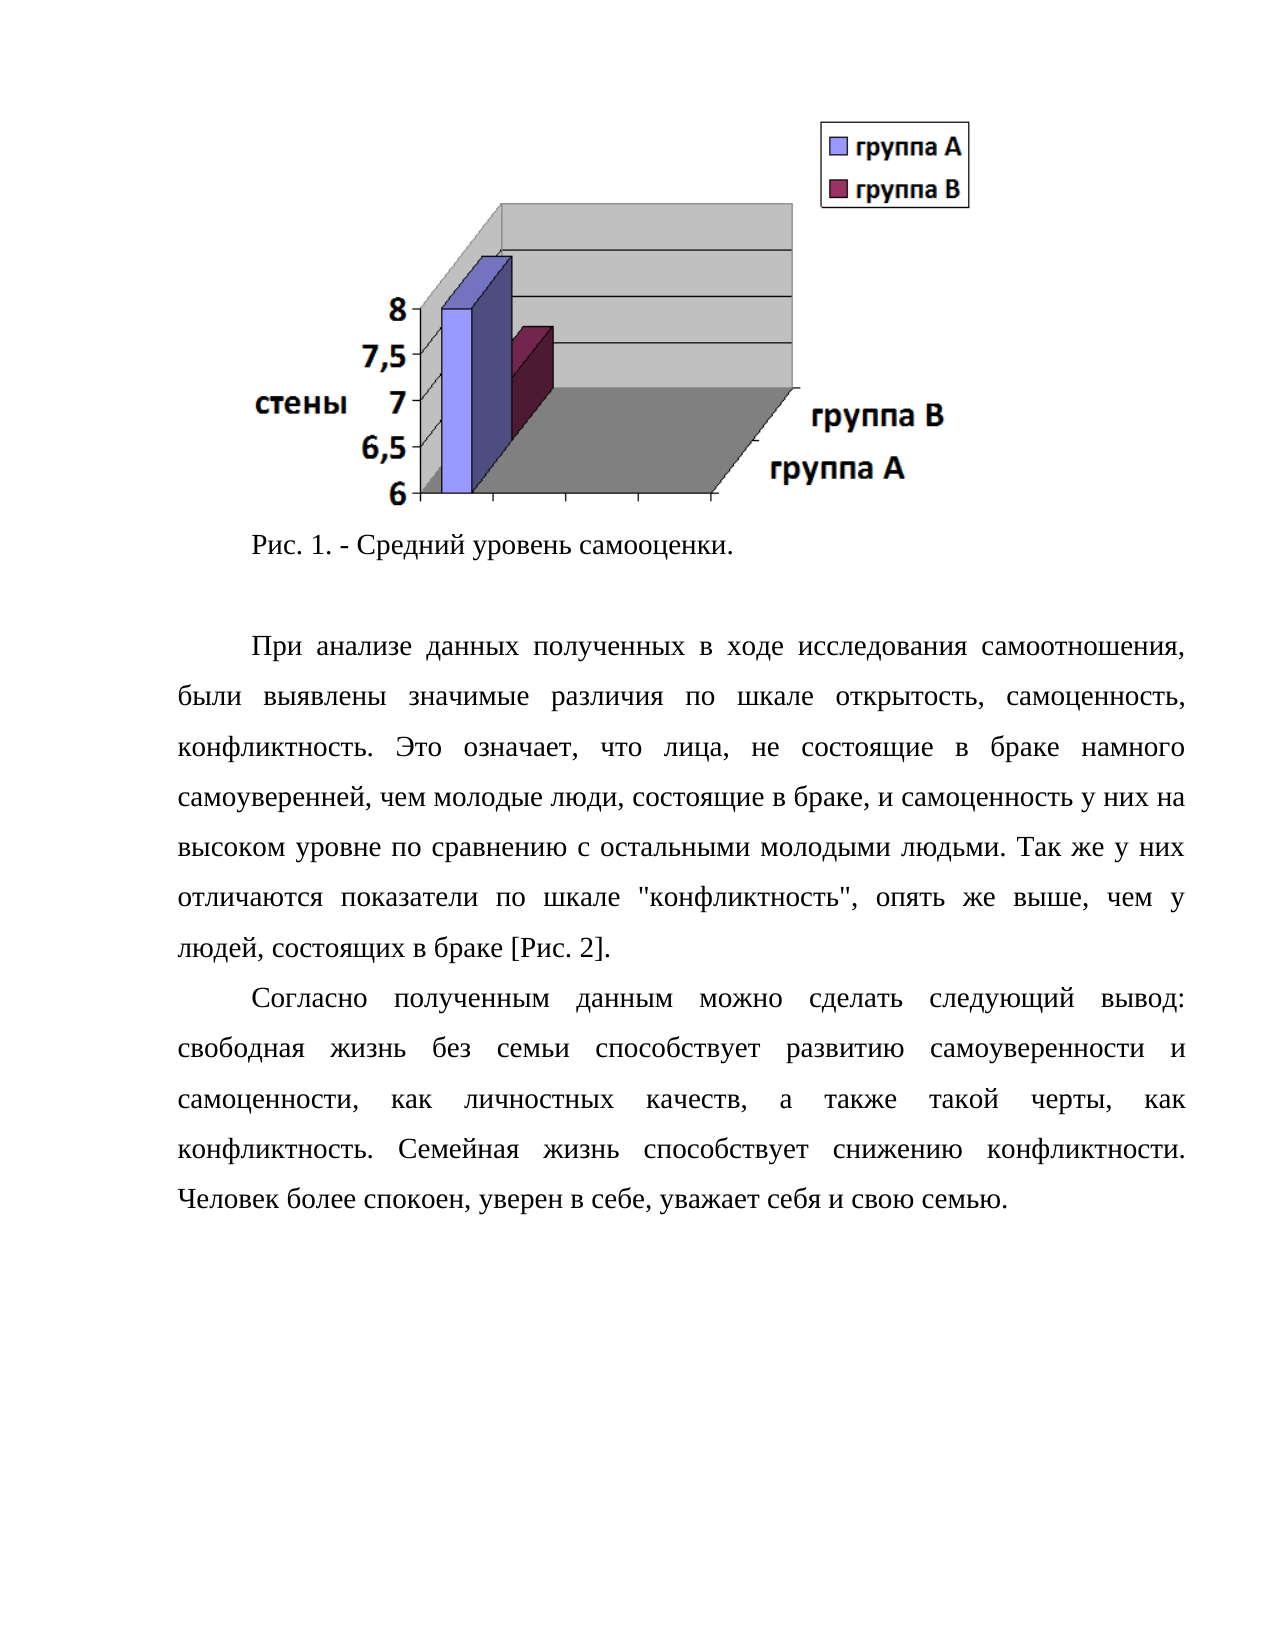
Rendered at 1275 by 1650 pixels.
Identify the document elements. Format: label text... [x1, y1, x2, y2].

text При анализе данных полученных в ходе исследования самоотношения, были выявлены значимые различия по шкале открытость, самоценность, конфликтность. Это означает, что лица, не состоящие в браке намного самоуверенней, чем молодые люди, состоящие в браке, и самоценность у них на высоком уровне по сравнению с остальными молодыми людьми. Так же у них отличаются показатели по шкале "конфликтность", опять же выше, чем у людей, состоящих в браке [Рис. 2]. [177, 628, 1186, 963]
picture [251, 118, 972, 514]
text Согласно полученным данным можно сделать следующий вывод: свободная жизнь без семьи способствует развитию самоуверенности и самоценности, как личностных качеств, а также такой черты, как конфликтность. Семейная жизнь способствует снижению конфликтности. Человек более спокоен, уверен в себе, уважает себя и свою семью. [177, 980, 1186, 1215]
text Рис. 1. - Средний уровень самооценки. [177, 527, 1186, 561]
